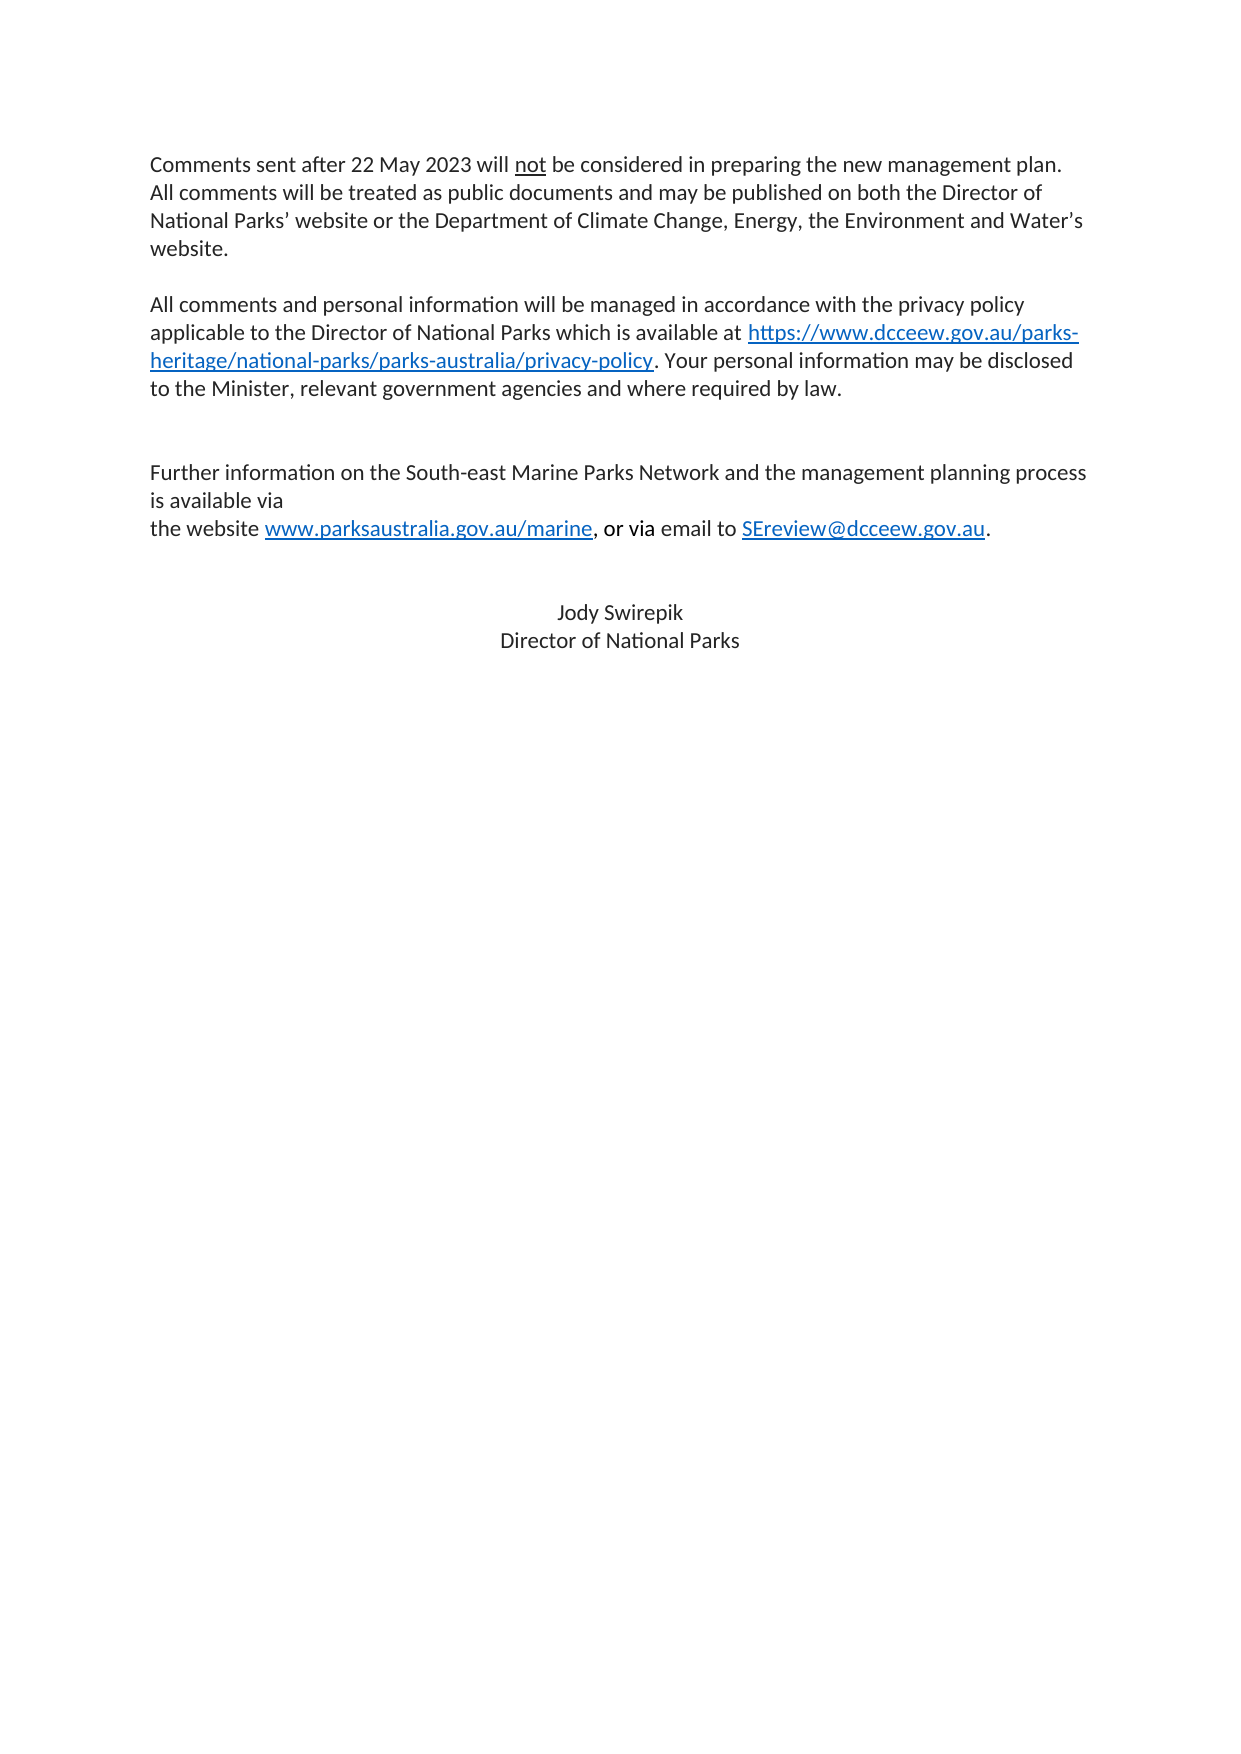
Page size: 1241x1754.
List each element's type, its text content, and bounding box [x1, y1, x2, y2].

text Further information on the South-east Marine Parks Network and the management planning process is available via the website www.parksaustralia.gov.au/marine, or via email to SEreview@dcceew.gov.au. [150, 458, 1090, 542]
text Comments sent after 22 May 2023 will not be considered in preparing the new management plan. All comments will be treated as public documents and may be published on both the Director of National Parks’ website or the Department of Climate Change, Energy, the Environment and Water’s website. [150, 150, 1090, 262]
text Jody Swirepik [150, 598, 1090, 626]
text Director of National Parks [150, 626, 1090, 654]
text All comments and personal information will be managed in accordance with the privacy policy applicable to the Director of National Parks which is available at https://www.dcceew.gov.au/parks-heritage/national-parks/parks-australia/privacy-policy. Your personal information may be disclosed to the Minister, relevant government agencies and where required by law. [150, 290, 1090, 402]
